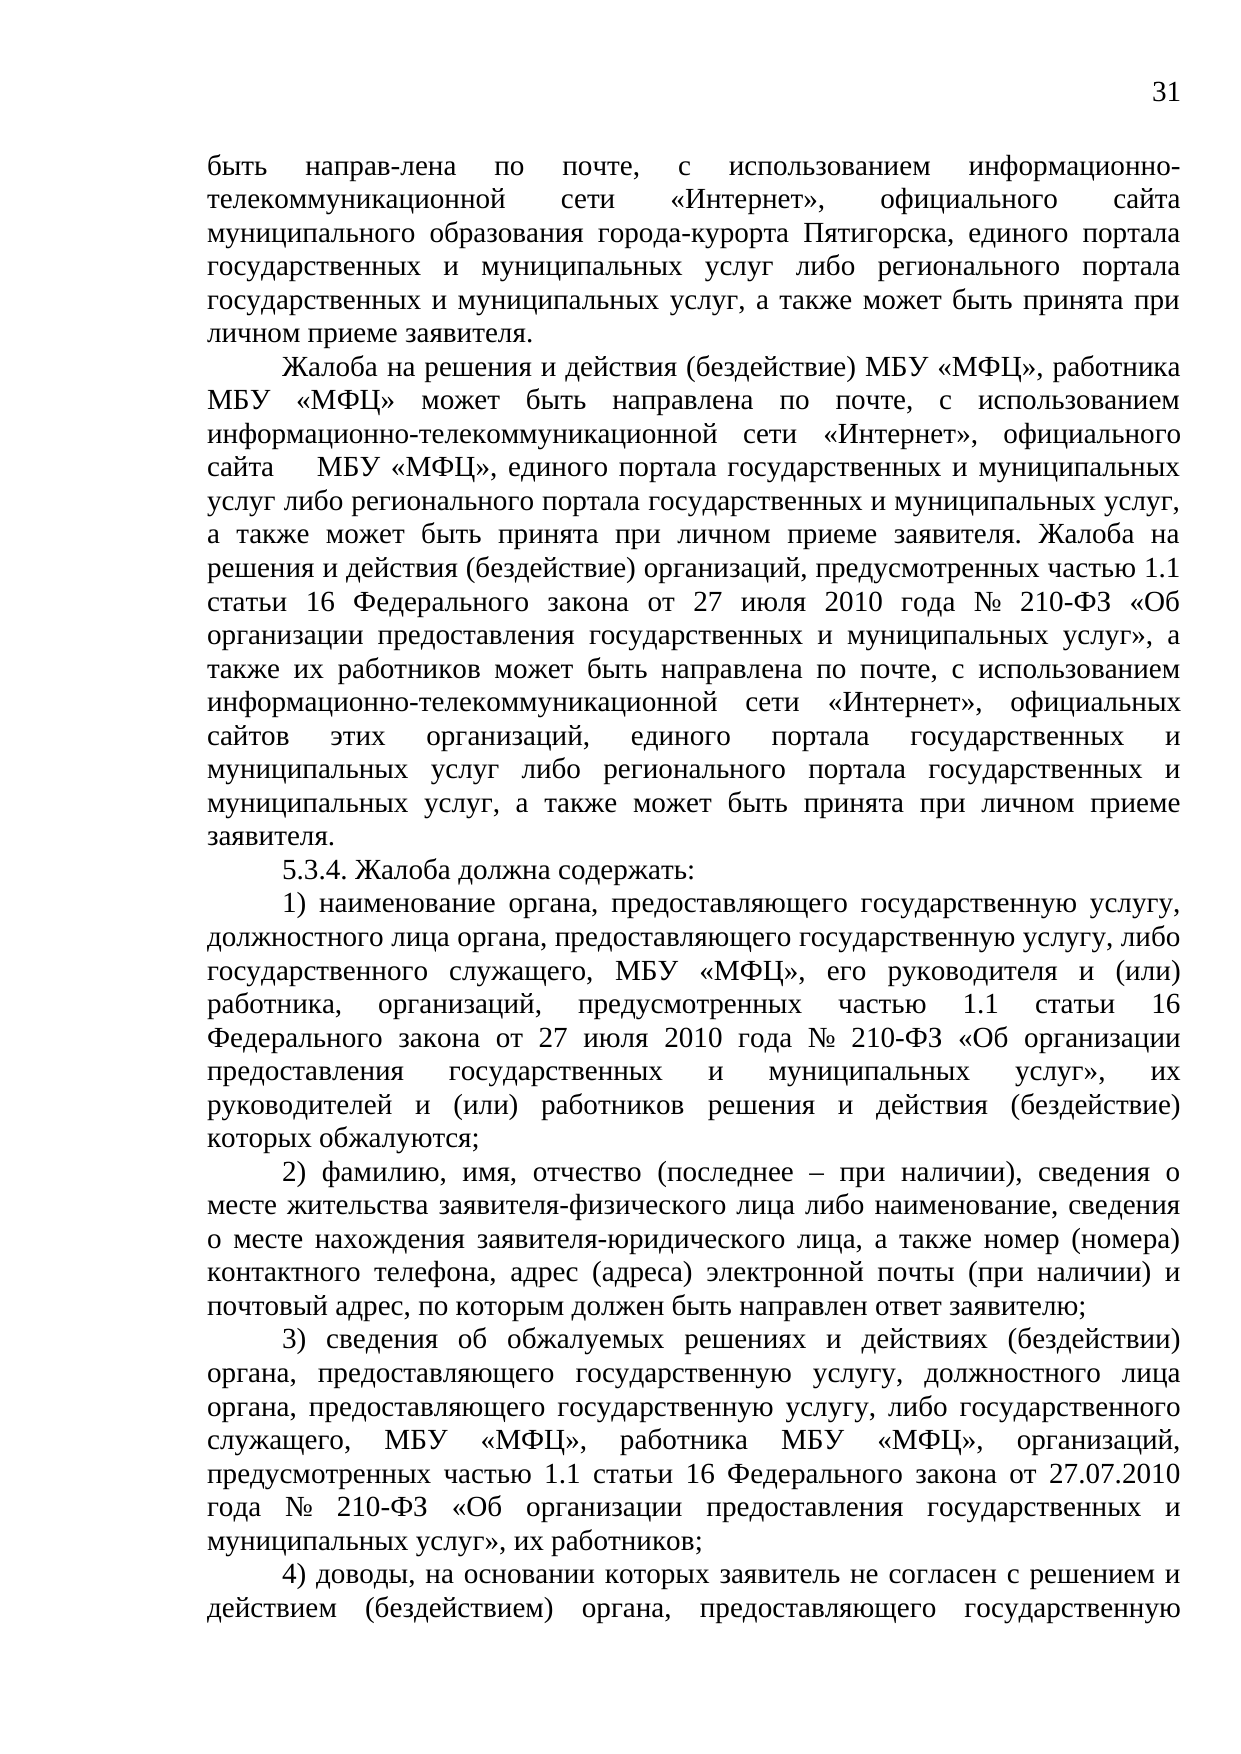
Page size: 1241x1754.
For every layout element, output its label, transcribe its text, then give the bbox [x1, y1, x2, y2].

text 1) наименование органа, предоставляющего государственную услугу, должностного лица органа, предоставляющего государственную услугу, либо государственного служащего, МБУ «МФЦ», его руководителя и (или) работника, организаций, предусмотренных частью 1.1 статьи 16 Федерального закона от 27 июля 2010 года № 210-ФЗ «Об организации предоставления государственных и муниципальных услуг», их руководителей и (или) работников решения и действия (бездействие) которых обжалуются; [207, 886, 1181, 1154]
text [207, 148, 1181, 349]
text 5.3.4. Жалоба должна содержать: [207, 852, 1181, 886]
text 2) фамилию, имя, отчество (последнее – при наличии), сведения о месте жительства заявителя-физического лица либо наименование, сведения о месте нахождения заявителя-юридического лица, а также номер (номера) контактного телефона, адрес (адреса) электронной почты (при наличии) и почтовый адрес, по которым должен быть направлен ответ заявителю; [207, 1154, 1181, 1322]
text 3) сведения об обжалуемых решениях и действиях (бездействии) органа, предоставляющего государственную услугу, должностного лица органа, предоставляющего государственную услугу, либо государственного служащего, МБУ «МФЦ», работника МБУ «МФЦ», организаций, предусмотренных частью 1.1 статьи 16 Федерального закона от 27.07.2010 года № 210-ФЗ «Об организации предоставления государственных и муниципальных услуг», их работников; [207, 1322, 1181, 1556]
text Жалоба на решения и действия (бездействие) МБУ «МФЦ», работника МБУ «МФЦ» может быть направлена по почте, с использованием информационно-телекоммуникационной сети «Интернет», официального сайта МБУ «МФЦ», единого портала государственных и муниципальных услуг либо регионального портала государственных и муниципальных услуг, а также может быть принята при личном приеме заявителя. Жалоба на решения и действия (бездействие) организаций, предусмотренных частью 1.1 статьи 16 Федерального закона от 27 июля 2010 года № 210-ФЗ «Об организации предоставления государственных и муниципальных услуг», а также их работников может быть направлена по почте, с использованием информационно-телекоммуникационной сети «Интернет», официальных сайтов этих организаций, единого портала государственных и муниципальных услуг либо регионального портала государственных и муниципальных услуг, а также может быть принята при личном приеме заявителя. [207, 349, 1181, 852]
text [207, 1556, 1181, 1623]
